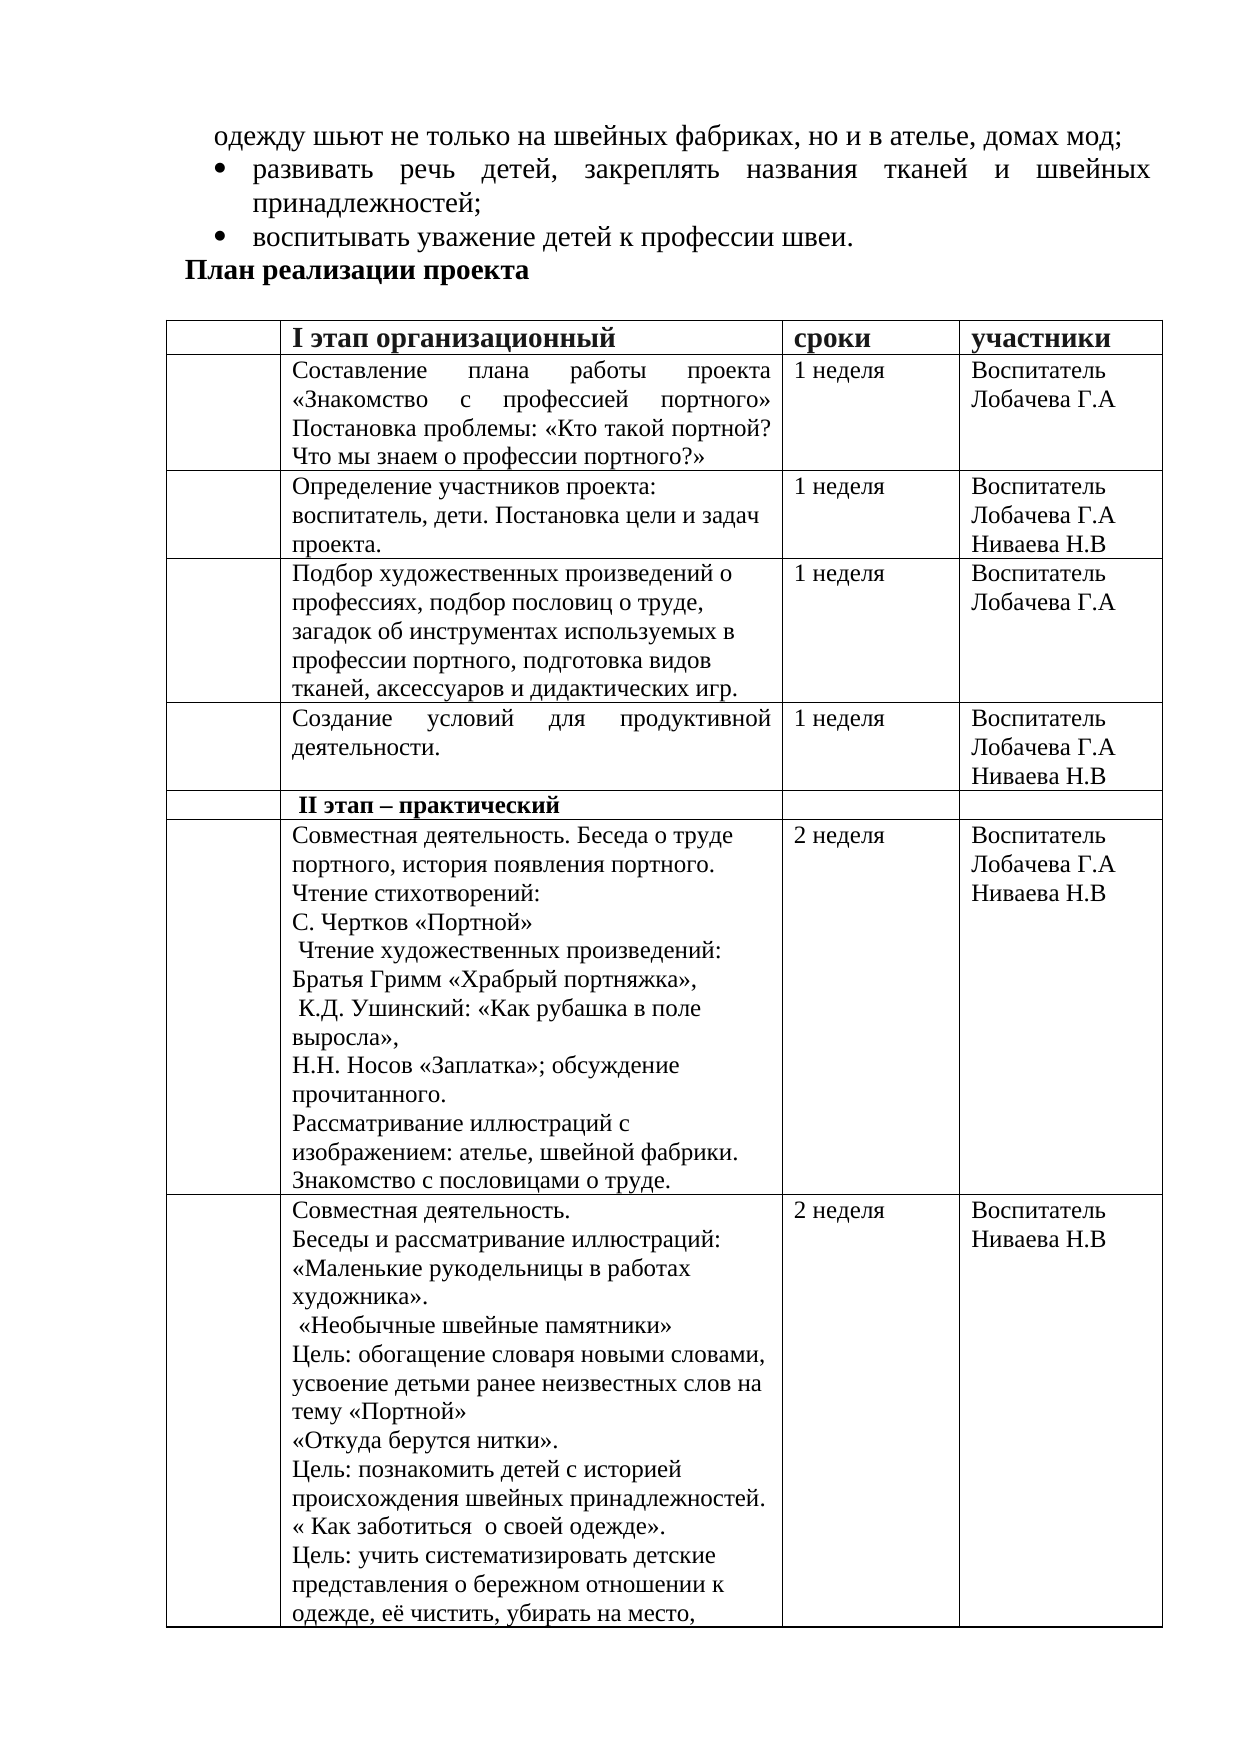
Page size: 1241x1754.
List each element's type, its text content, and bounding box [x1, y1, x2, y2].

list развивать речь детей, закреплять названия тканей и швейных принадлежностей; [215, 152, 1152, 219]
table_header [167, 321, 280, 354]
table_cell [167, 355, 280, 470]
table_cell 1 неделя [783, 703, 959, 789]
table_cell 2 неделя [783, 1195, 959, 1626]
table_cell 1 неделя [783, 559, 959, 702]
table_cell 1 неделя [783, 471, 959, 557]
table_cell Создание условий для продуктивной деятельности. [281, 703, 782, 789]
table_cell II этап – практический [281, 791, 782, 819]
table_cell 1 неделя [783, 355, 959, 470]
table_cell [960, 791, 1162, 819]
table_cell Совместная деятельность. Беседа о труде портного, история появления портного. Чтение стихотворений: С. Чертков «Портной» Чтение художественных произведений: Братья Гримм «Храбрый портняжка», К.Д. Ушинский: «Как рубашка в поле выросла», Н.Н. Носов «Заплатка»; обсуждение прочитанного. Рассматривание иллюстраций с изображением: ателье, швейной фабрики. Знакомство с пословицами о труде. [281, 820, 782, 1194]
table_header сроки [783, 321, 959, 354]
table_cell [960, 1195, 1162, 1626]
table_cell Воспитатель Лобачева Г.А Ниваева Н.В [960, 820, 1162, 1194]
table_cell [167, 820, 280, 1194]
table_header участники [960, 321, 1162, 354]
table_cell [167, 791, 280, 819]
table_cell [167, 1195, 280, 1626]
table_cell [783, 791, 959, 819]
text одежду шьют не только на швейных фабриках, но и в ателье, домах мод; [177, 118, 1152, 152]
table_cell Определение участников проекта: воспитатель, дети. Постановка цели и задач проекта. [281, 471, 782, 557]
table_cell 2 неделя [783, 820, 959, 1194]
table_cell [167, 559, 280, 702]
list воспитывать уважение детей к профессии швеи. [215, 219, 1152, 252]
text План реализации проекта [177, 252, 1152, 286]
table_cell Воспитатель Лобачева Г.А [960, 559, 1162, 702]
table_cell Воспитатель Лобачева Г.А Ниваева Н.В [960, 703, 1162, 789]
table_cell Воспитатель Лобачева Г.А Ниваева Н.В [960, 471, 1162, 557]
table_cell Воспитатель Лобачева Г.А [960, 355, 1162, 470]
table_cell [167, 703, 280, 789]
table_cell Подбор художественных произведений о профессиях, подбор пословиц о труде, загадок об инструментах используемых в профессии портного, подготовка видов тканей, аксессуаров и дидактических игр. [281, 559, 782, 702]
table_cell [281, 1195, 782, 1626]
table_cell [167, 471, 280, 557]
table_cell Составление плана работы проекта «Знакомство с профессией портного» Постановка проблемы: «Кто такой портной? Что мы знаем о профессии портного?» [281, 355, 782, 470]
table_header I этап организационный [281, 321, 782, 354]
